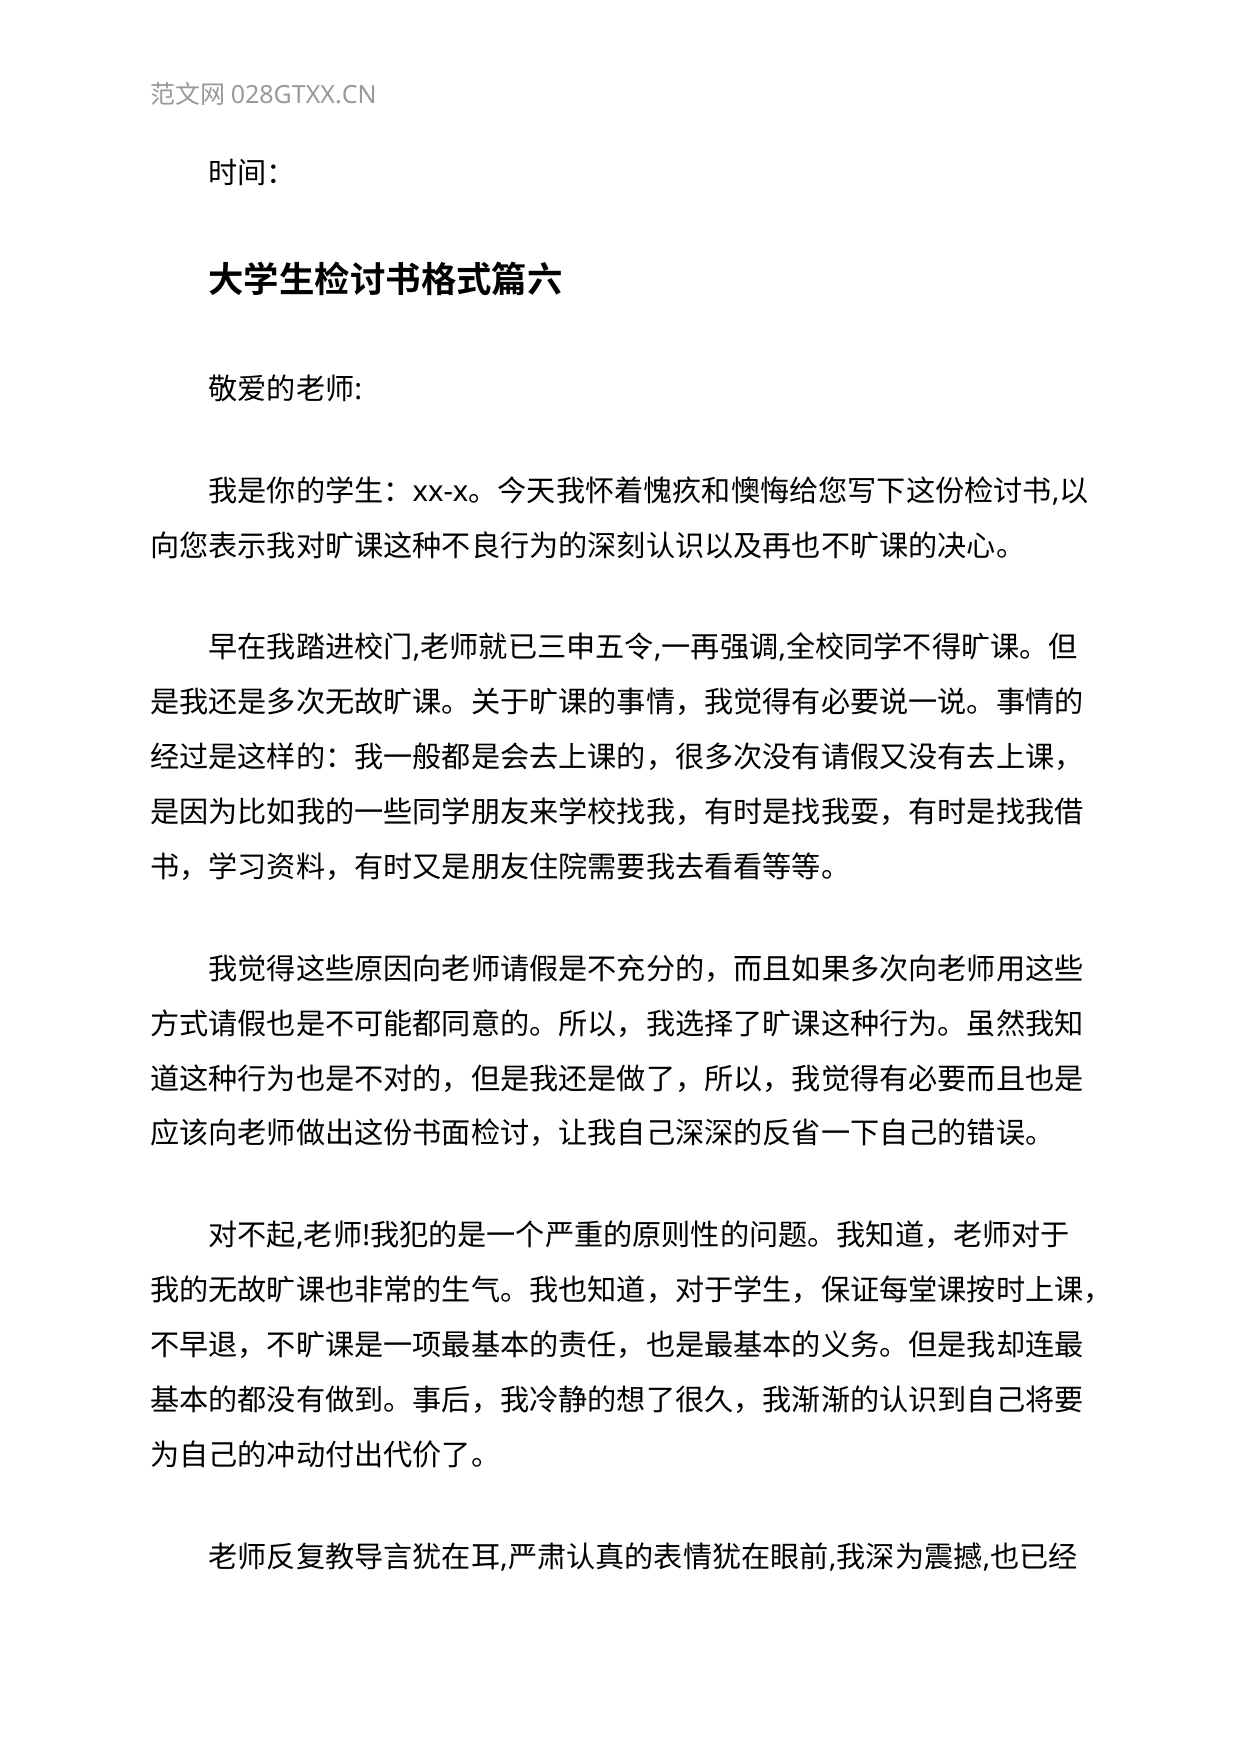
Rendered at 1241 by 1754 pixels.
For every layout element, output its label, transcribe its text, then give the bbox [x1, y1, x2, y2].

text 对不起,老师!我犯的是一个严重的原则性的问题。我知道，老师对于我的无故旷课也非常的生气。我也知道，对于学生，保证每堂课按时上课，不早退，不旷课是一项最基本的责任，也是最基本的义务。但是我却连最基本的都没有做到。事后，我冷静的想了很久，我渐渐的认识到自己将要为自己的冲动付出代价了。 [150, 1212, 1090, 1474]
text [150, 1533, 1090, 1576]
text 大学生检讨书格式篇六 [150, 252, 1090, 303]
text 敬爱的老师: [150, 365, 1090, 408]
text 我是你的学生：xx-x。今天我怀着愧疚和懊悔给您写下这份检讨书,以向您表示我对旷课这种不良行为的深刻认识以及再也不旷课的决心。 [150, 467, 1090, 564]
text 早在我踏进校门,老师就已三申五令,一再强调,全校同学不得旷课。但是我还是多次无故旷课。关于旷课的事情，我觉得有必要说一说。事情的经过是这样的：我一般都是会去上课的，很多次没有请假又没有去上课，是因为比如我的一些同学朋友来学校找我，有时是找我耍，有时是找我借书，学习资料，有时又是朋友住院需要我去看看等等。 [150, 624, 1090, 886]
text 时间： [150, 150, 1090, 192]
text 我觉得这些原因向老师请假是不充分的，而且如果多次向老师用这些方式请假也是不可能都同意的。所以，我选择了旷课这种行为。虽然我知道这种行为也是不对的，但是我还是做了，所以，我觉得有必要而且也是应该向老师做出这份书面检讨，让我自己深深的反省一下自己的错误。 [150, 945, 1090, 1152]
